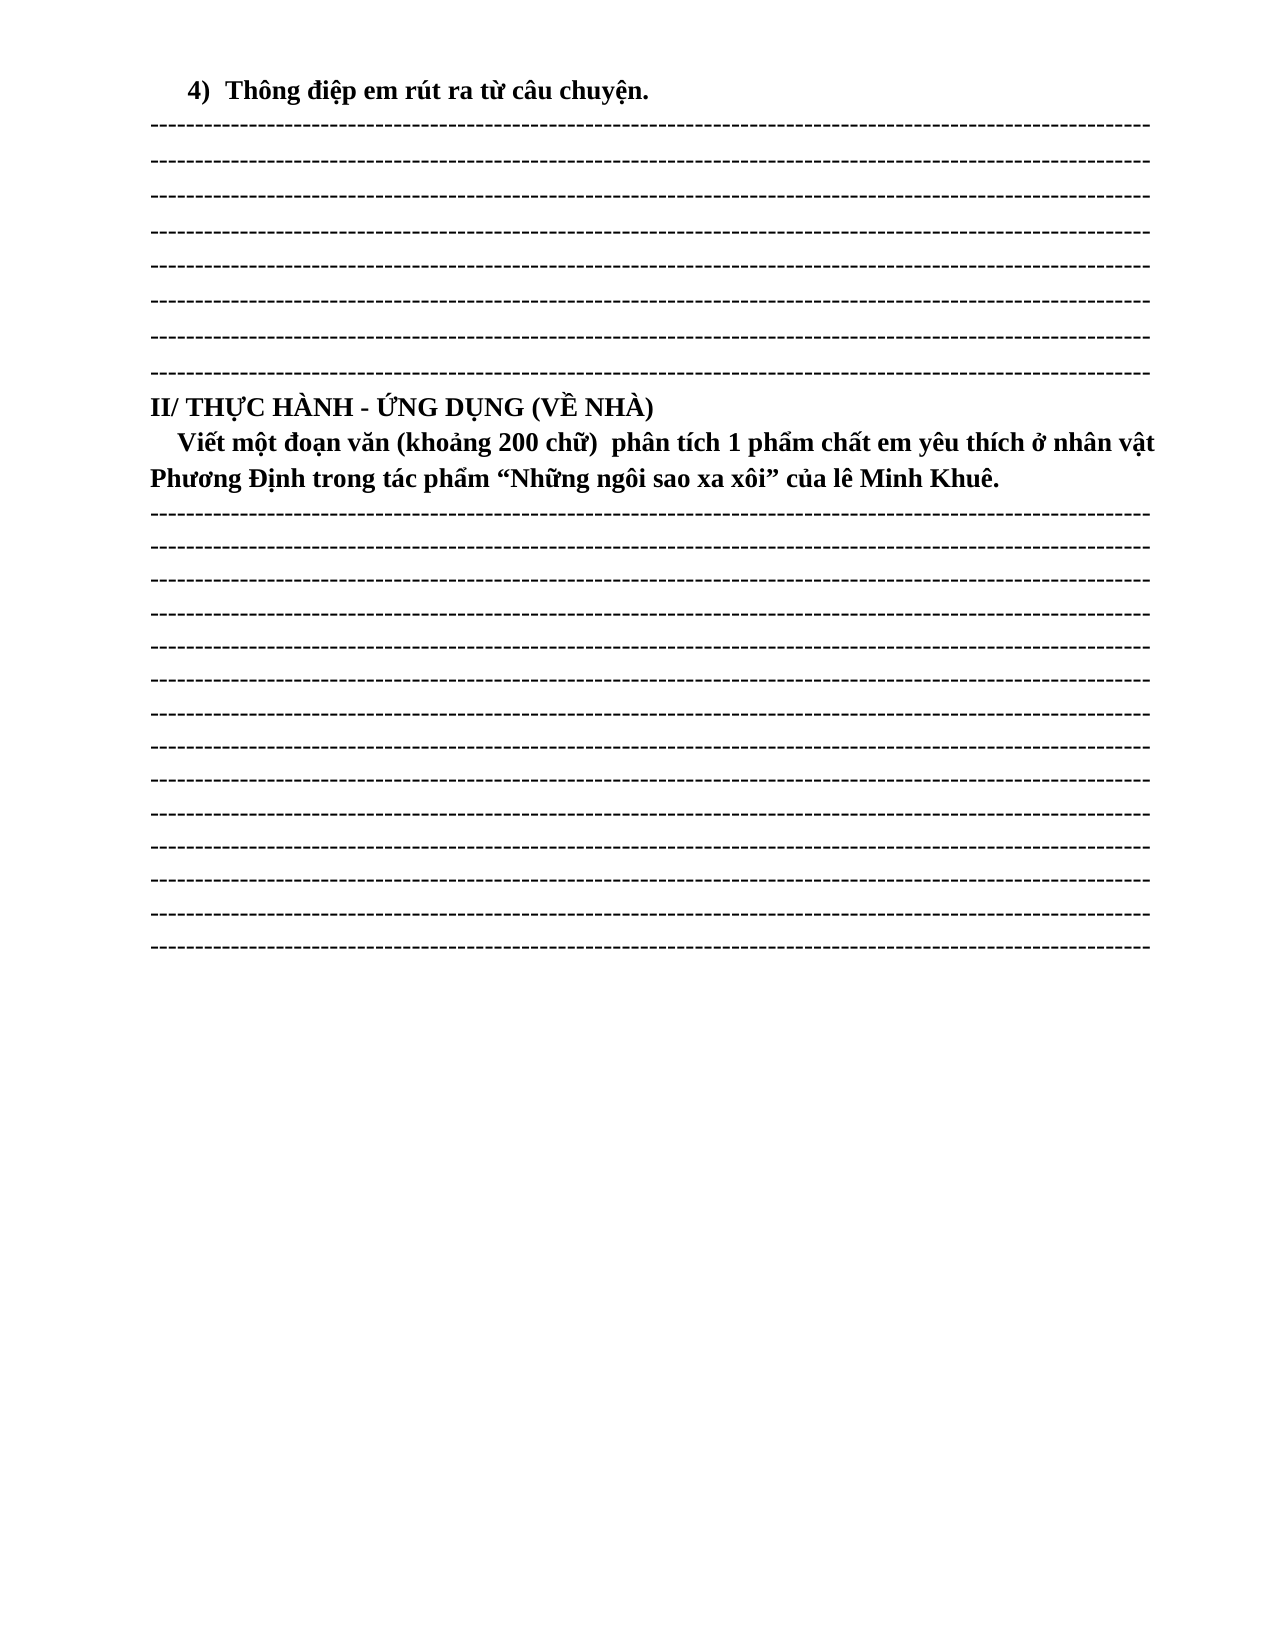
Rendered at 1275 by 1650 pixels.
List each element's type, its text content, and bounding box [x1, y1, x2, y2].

list Thông điệp em rút ra từ câu chuyện. [187, 74, 1157, 105]
text Viết một đoạn văn (khoảng 200 chữ) phân tích 1 phẩm chất em yêu thích ở nhân vật Phương Định trong tác phẩm “Những ngôi sao xa xôi” của lê Minh Khuê. [150, 426, 1157, 493]
text II/ THỰC HÀNH - ỨNG DỤNG (VỀ NHÀ) [150, 391, 1157, 422]
